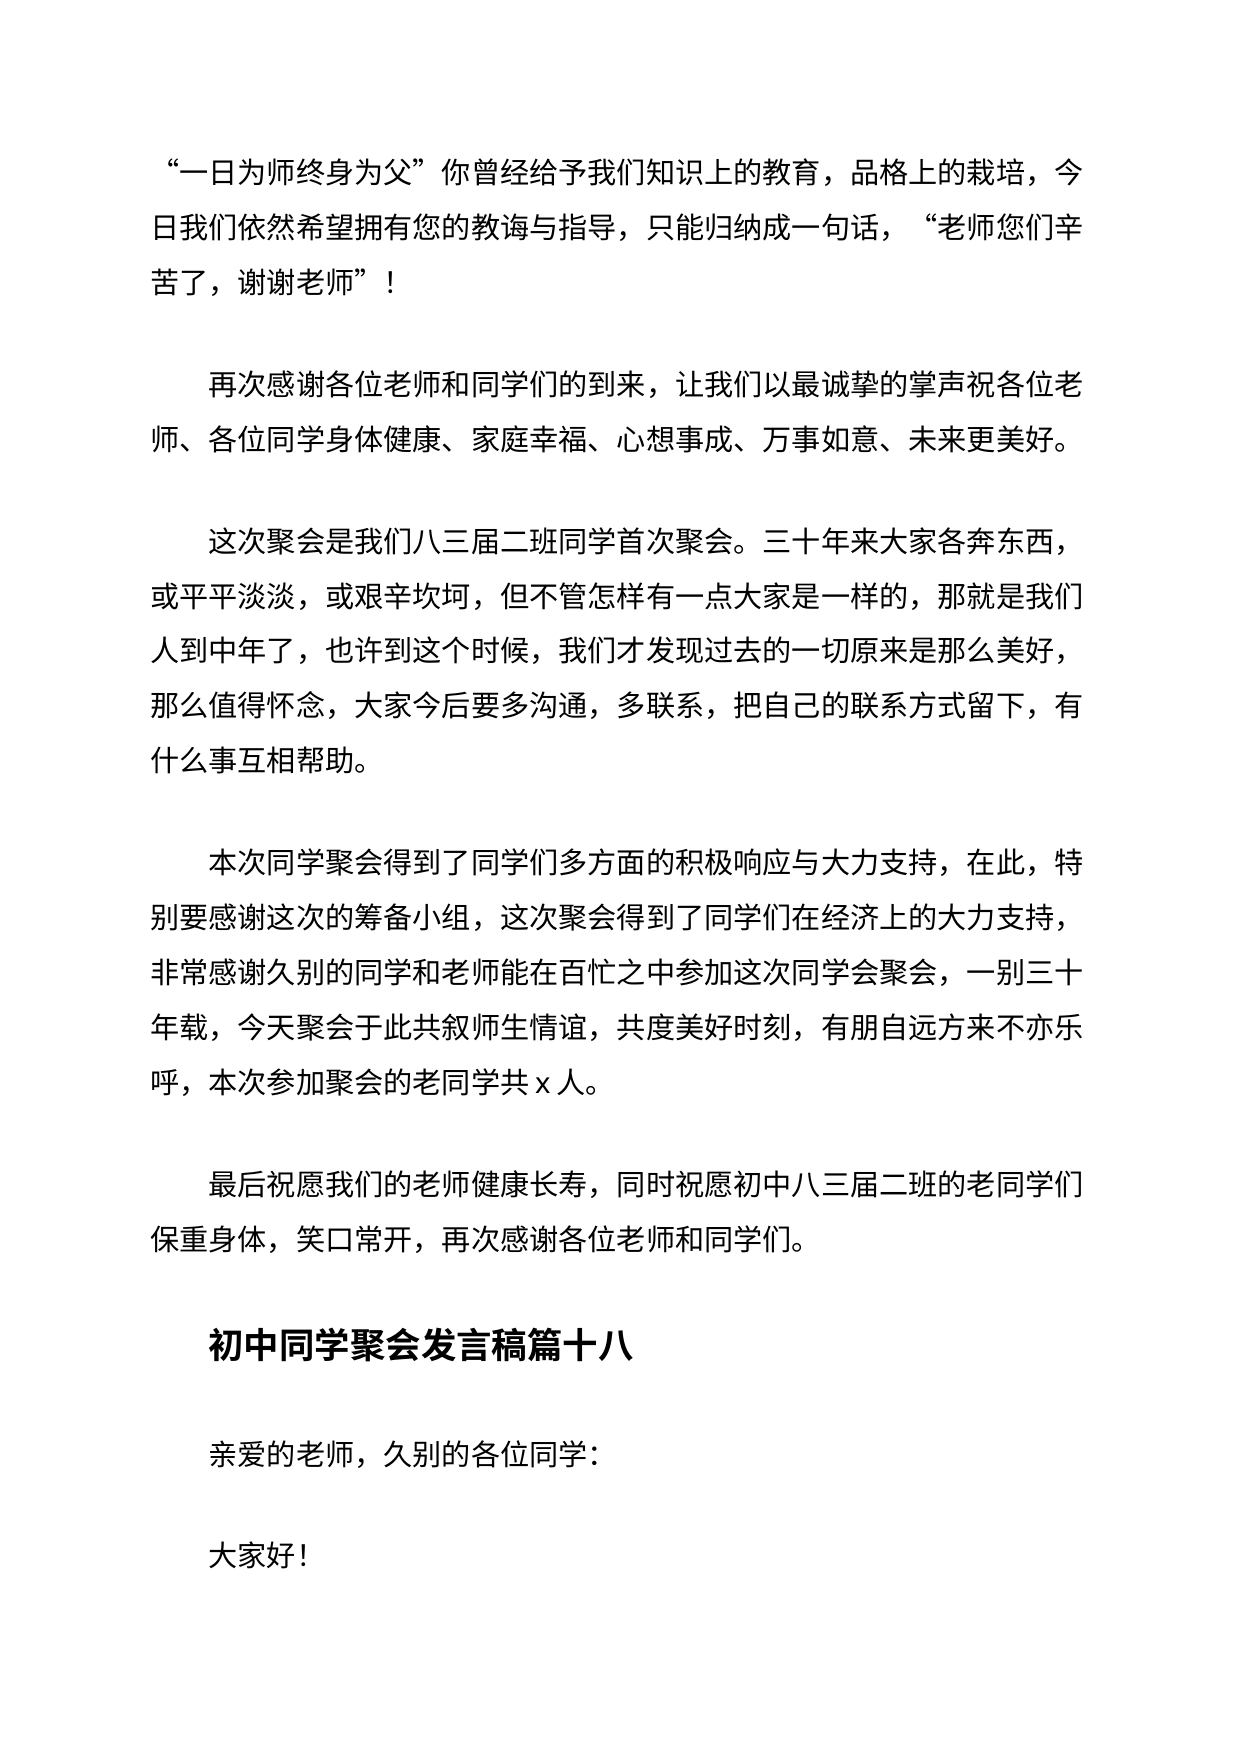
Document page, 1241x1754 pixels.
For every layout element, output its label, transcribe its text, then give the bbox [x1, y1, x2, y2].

text 最后祝愿我们的老师健康长寿，同时祝愿初中八三届二班的老同学们保重身体，笑口常开，再次感谢各位老师和同学们。 [150, 1161, 1090, 1258]
text 再次感谢各位老师和同学们的到来，让我们以最诚挚的掌声祝各位老师、各位同学身体健康、家庭幸福、心想事成、万事如意、未来更美好。 [150, 362, 1090, 459]
text 本次同学聚会得到了同学们多方面的积极响应与大力支持，在此，特别要感谢这次的筹备小组，这次聚会得到了同学们在经济上的大力支持，非常感谢久别的同学和老师能在百忙之中参加这次同学会聚会，一别三十年载，今天聚会于此共叙师生情谊，共度美好时刻，有朋自远方来不亦乐呼，本次参加聚会的老同学共x人。 [150, 839, 1090, 1102]
text 亲爱的老师，久别的各位同学： [150, 1431, 1090, 1473]
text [150, 150, 1090, 302]
text 大家好！ [150, 1533, 1090, 1575]
text 初中同学聚会发言稿篇十八 [150, 1318, 1090, 1369]
text 这次聚会是我们八三届二班同学首次聚会。三十年来大家各奔东西，或平平淡淡，或艰辛坎坷，但不管怎样有一点大家是一样的，那就是我们人到中年了，也许到这个时候，我们才发现过去的一切原来是那么美好，那么值得怀念，大家今后要多沟通，多联系，把自己的联系方式留下，有什么事互相帮助。 [150, 518, 1090, 780]
